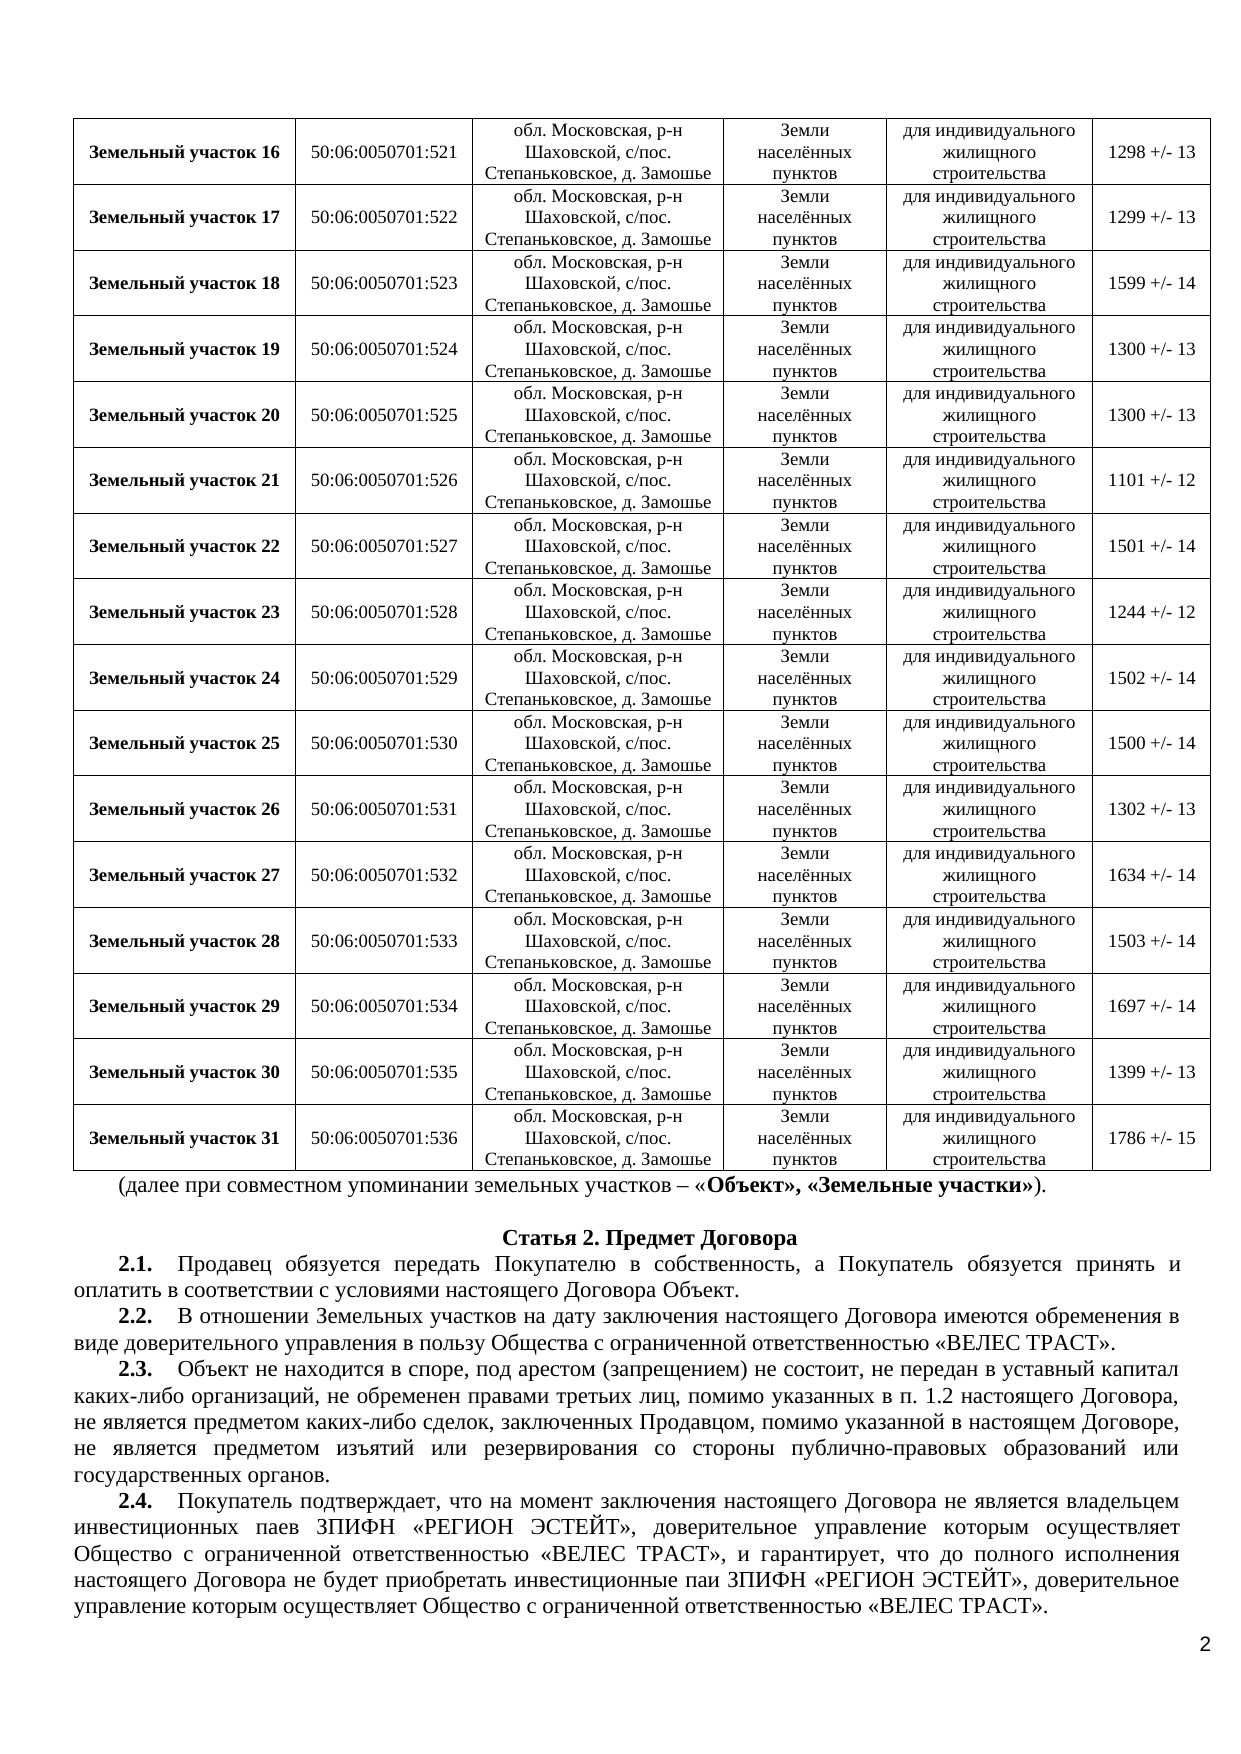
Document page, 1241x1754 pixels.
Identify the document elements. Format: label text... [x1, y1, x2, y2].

table_cell 1634 +/- 14 [1093, 842, 1210, 907]
table_cell обл. Московская, р-н Шаховской, с/пос. Степаньковское, д. Замошье [473, 711, 723, 775]
table_cell для индивидуального жилищного строительства [887, 711, 1092, 775]
table_cell обл. Московская, р-н Шаховской, с/пос. Степаньковское, д. Замошье [473, 382, 723, 447]
table_cell Земли населённых пунктов [724, 1105, 886, 1170]
table_cell для индивидуального жилищного строительства [887, 1105, 1092, 1170]
table_cell Земли населённых пунктов [724, 711, 886, 775]
table_cell Земельный участок 31 [74, 1105, 295, 1170]
table_cell Земельный участок 27 [74, 842, 295, 907]
table_cell Земли населённых пунктов [724, 776, 886, 841]
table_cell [473, 119, 723, 184]
table_cell для индивидуального жилищного строительства [887, 645, 1092, 710]
table_cell 50:06:0050701:530 [296, 711, 472, 775]
table_cell 50:06:0050701:523 [296, 251, 472, 315]
table_cell Земли населённых пунктов [724, 974, 886, 1038]
table_cell 50:06:0050701:532 [296, 842, 472, 907]
table_cell Земли населённых пунктов [724, 908, 886, 973]
table_cell для индивидуального жилищного строительства [887, 382, 1092, 447]
table_cell обл. Московская, р-н Шаховской, с/пос. Степаньковское, д. Замошье [473, 1105, 723, 1170]
table_cell Земельный участок 16 [74, 119, 295, 184]
table_cell обл. Московская, р-н Шаховской, с/пос. Степаньковское, д. Замошье [473, 908, 723, 973]
table_cell для индивидуального жилищного строительства [887, 776, 1092, 841]
table_cell для индивидуального жилищного строительства [887, 448, 1092, 512]
list Покупатель подтверждает, что на момент заключения настоящего Договора не является владельцем инвестиционных паев ЗПИФН «РЕГИОН ЭСТЕЙТ», доверительное управление которым осуществляет Общество с ограниченной ответственностью «ВЕЛЕС ТРАСТ», и гарантирует, что до полного исполнения настоящего Договора не будет приобретать инвестиционные паи ЗПИФН «РЕГИОН ЭСТЕЙТ», доверительное управление которым осуществляет Общество с ограниченной ответственностью «ВЕЛЕС ТРАСТ». [74, 1487, 1181, 1619]
table_cell 50:06:0050701:527 [296, 514, 472, 578]
table_cell для индивидуального жилищного строительства [887, 974, 1092, 1038]
table_cell 50:06:0050701:529 [296, 645, 472, 710]
table_cell 50:06:0050701:533 [296, 908, 472, 973]
table_cell для индивидуального жилищного строительства [887, 514, 1092, 578]
table_cell обл. Московская, р-н Шаховской, с/пос. Степаньковское, д. Замошье [473, 514, 723, 578]
list Объект не находится в споре, под арестом (запрещением) не состоит, не передан в уставный капитал каких-либо организаций, не обременен правами третьих лиц, помимо указанных в п. 1.2 настоящего Договора, не является предметом каких-либо сделок, заключенных Продавцом, помимо указанной в настоящем Договоре, не является предметом изъятий или резервирования со стороны публично-правовых образований или государственных органов. [74, 1355, 1181, 1487]
table_cell 1502 +/- 14 [1093, 645, 1210, 710]
table_cell обл. Московская, р-н Шаховской, с/пос. Степаньковское, д. Замошье [473, 579, 723, 644]
table_cell Земельный участок 28 [74, 908, 295, 973]
table_cell Земельный участок 17 [74, 185, 295, 249]
table_cell обл. Московская, р-н Шаховской, с/пос. Степаньковское, д. Замошье [473, 1039, 723, 1104]
table_cell обл. Московская, р-н Шаховской, с/пос. Степаньковское, д. Замошье [473, 448, 723, 512]
table_cell 1697 +/- 14 [1093, 974, 1210, 1038]
table_cell 1302 +/- 13 [1093, 776, 1210, 841]
list В отношении Земельных участков на дату заключения настоящего Договора имеются обременения в виде доверительного управления в пользу Общества с ограниченной ответственностью «ВЕЛЕС ТРАСТ». [74, 1303, 1181, 1355]
table_cell 1101 +/- 12 [1093, 448, 1210, 512]
table_cell 50:06:0050701:521 [296, 119, 472, 184]
table_cell Земли населённых пунктов [724, 842, 886, 907]
table_cell Земельный участок 26 [74, 776, 295, 841]
table_cell 1786 +/- 15 [1093, 1105, 1210, 1170]
table_cell Земельный участок 29 [74, 974, 295, 1038]
table_cell Земельный участок 30 [74, 1039, 295, 1104]
table_cell Земельный участок 20 [74, 382, 295, 447]
table_cell 1501 +/- 14 [1093, 514, 1210, 578]
table_cell 1599 +/- 14 [1093, 251, 1210, 315]
table_cell 50:06:0050701:531 [296, 776, 472, 841]
table_cell для индивидуального жилищного строительства [887, 908, 1092, 973]
table_cell Земельный участок 23 [74, 579, 295, 644]
table_cell Земли населённых пунктов [724, 382, 886, 447]
table_cell 1244 +/- 12 [1093, 579, 1210, 644]
table_cell Земли населённых пунктов [724, 645, 886, 710]
table_cell для индивидуального жилищного строительства [887, 1039, 1092, 1104]
table_cell Земли населённых пунктов [724, 579, 886, 644]
table_cell 1300 +/- 13 [1093, 382, 1210, 447]
table_cell Земельный участок 25 [74, 711, 295, 775]
table_cell 1298 +/- 13 [1093, 119, 1210, 184]
table_cell 50:06:0050701:526 [296, 448, 472, 512]
list Продавец обязуется передать Покупателю в собственность, а Покупатель обязуется принять и оплатить в соответствии с условиями настоящего Договора Объект. [74, 1250, 1181, 1303]
table_cell обл. Московская, р-н Шаховской, с/пос. Степаньковское, д. Замошье [473, 842, 723, 907]
table_cell 50:06:0050701:528 [296, 579, 472, 644]
table_cell 50:06:0050701:534 [296, 974, 472, 1038]
table_cell обл. Московская, р-н Шаховской, с/пос. Степаньковское, д. Замошье [473, 776, 723, 841]
table_cell 1399 +/- 13 [1093, 1039, 1210, 1104]
table_cell для индивидуального жилищного строительства [887, 185, 1092, 249]
table_cell для индивидуального жилищного строительства [887, 316, 1092, 381]
table_cell для индивидуального жилищного строительства [887, 579, 1092, 644]
table_cell Земли населённых пунктов [724, 185, 886, 249]
table_cell для индивидуального жилищного строительства [887, 251, 1092, 315]
table_cell Земли населённых пунктов [724, 1039, 886, 1104]
table_cell 1500 +/- 14 [1093, 711, 1210, 775]
table_cell 1503 +/- 14 [1093, 908, 1210, 973]
table_cell Земли населённых пунктов [724, 251, 886, 315]
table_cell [724, 119, 886, 184]
table_cell Земли населённых пунктов [724, 448, 886, 512]
text (далее при совместном упоминании земельных участков – «Объект», «Земельные участки»). [74, 1171, 1181, 1197]
table_cell 50:06:0050701:536 [296, 1105, 472, 1170]
table_cell Земельный участок 22 [74, 514, 295, 578]
table_cell Земельный участок 24 [74, 645, 295, 710]
table_cell Земельный участок 21 [74, 448, 295, 512]
table_cell обл. Московская, р-н Шаховской, с/пос. Степаньковское, д. Замошье [473, 251, 723, 315]
list Статья 2. Предмет Договора [74, 1223, 1181, 1250]
table_cell Земли населённых пунктов [724, 316, 886, 381]
table_cell Земли населённых пунктов [724, 514, 886, 578]
table_cell 1299 +/- 13 [1093, 185, 1210, 249]
table_cell 50:06:0050701:524 [296, 316, 472, 381]
table_cell 1300 +/- 13 [1093, 316, 1210, 381]
table_cell Земельный участок 18 [74, 251, 295, 315]
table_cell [887, 119, 1092, 184]
table_cell обл. Московская, р-н Шаховской, с/пос. Степаньковское, д. Замошье [473, 185, 723, 249]
table_cell обл. Московская, р-н Шаховской, с/пос. Степаньковское, д. Замошье [473, 645, 723, 710]
table_cell обл. Московская, р-н Шаховской, с/пос. Степаньковское, д. Замошье [473, 974, 723, 1038]
table_cell для индивидуального жилищного строительства [887, 842, 1092, 907]
table_cell обл. Московская, р-н Шаховской, с/пос. Степаньковское, д. Замошье [473, 316, 723, 381]
table_cell Земельный участок 19 [74, 316, 295, 381]
table_cell 50:06:0050701:535 [296, 1039, 472, 1104]
table_cell 50:06:0050701:525 [296, 382, 472, 447]
table_cell 50:06:0050701:522 [296, 185, 472, 249]
